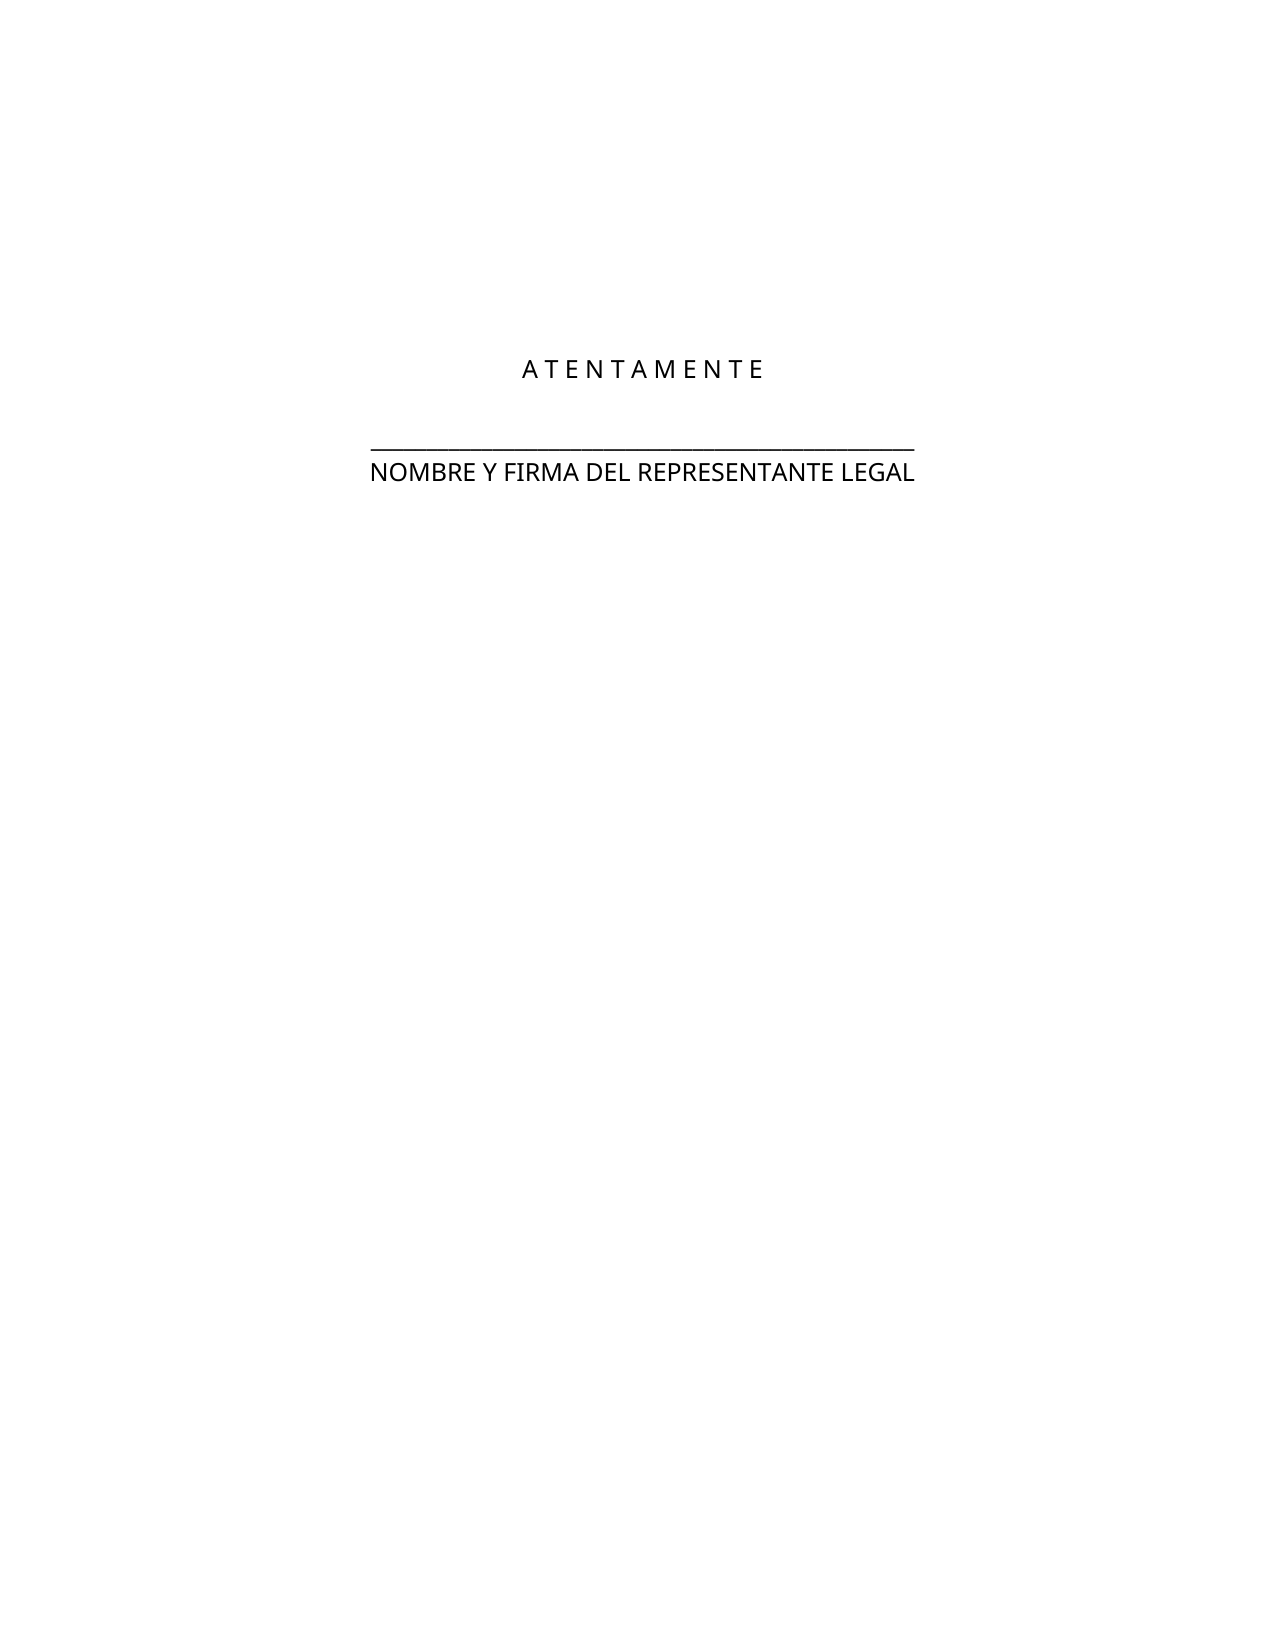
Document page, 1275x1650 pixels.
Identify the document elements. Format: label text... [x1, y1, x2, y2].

text _________________________________________________ [118, 420, 1167, 454]
text NOMBRE Y FIRMA DEL REPRESENTANTE LEGAL [118, 454, 1167, 488]
text A T E N T A M E N T E [118, 352, 1167, 386]
